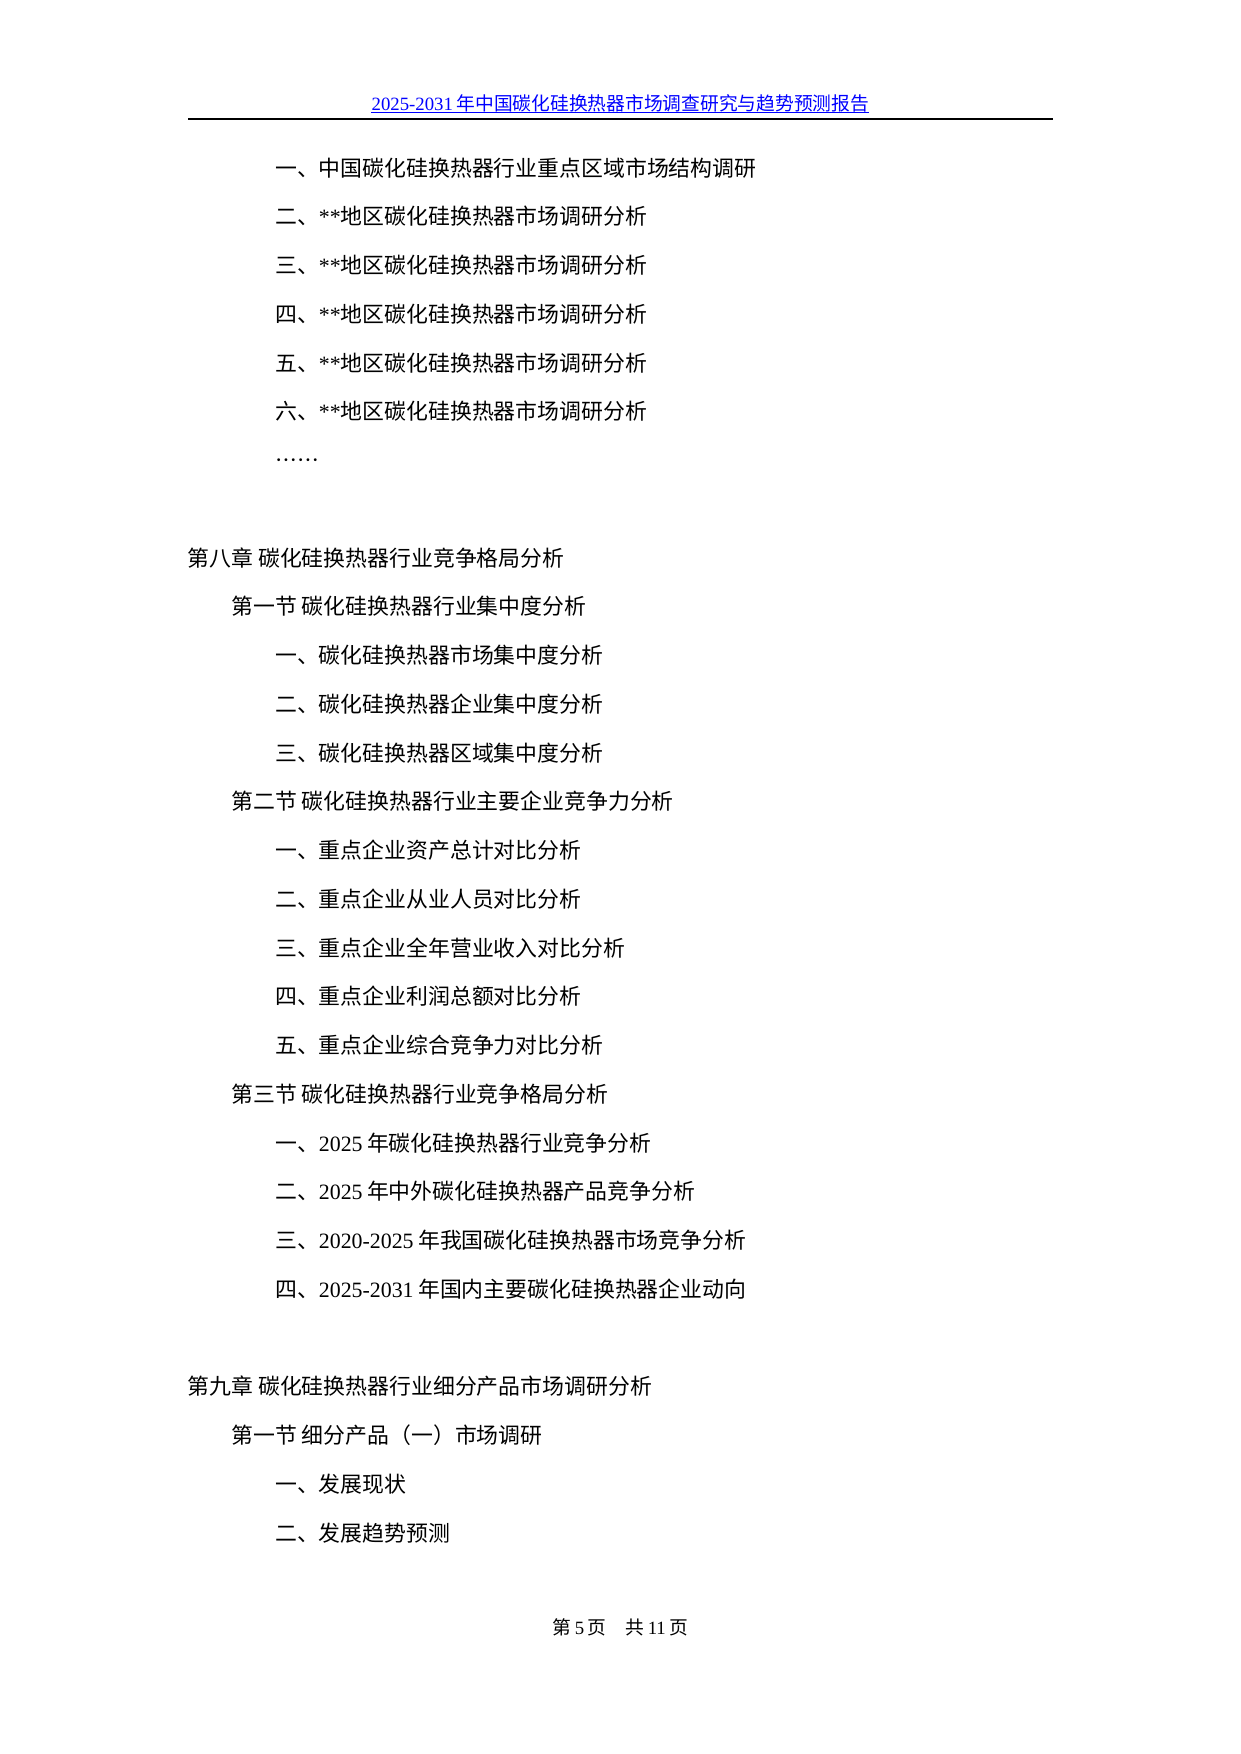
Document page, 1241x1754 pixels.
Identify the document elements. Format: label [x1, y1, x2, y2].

text [187, 150, 1053, 1548]
